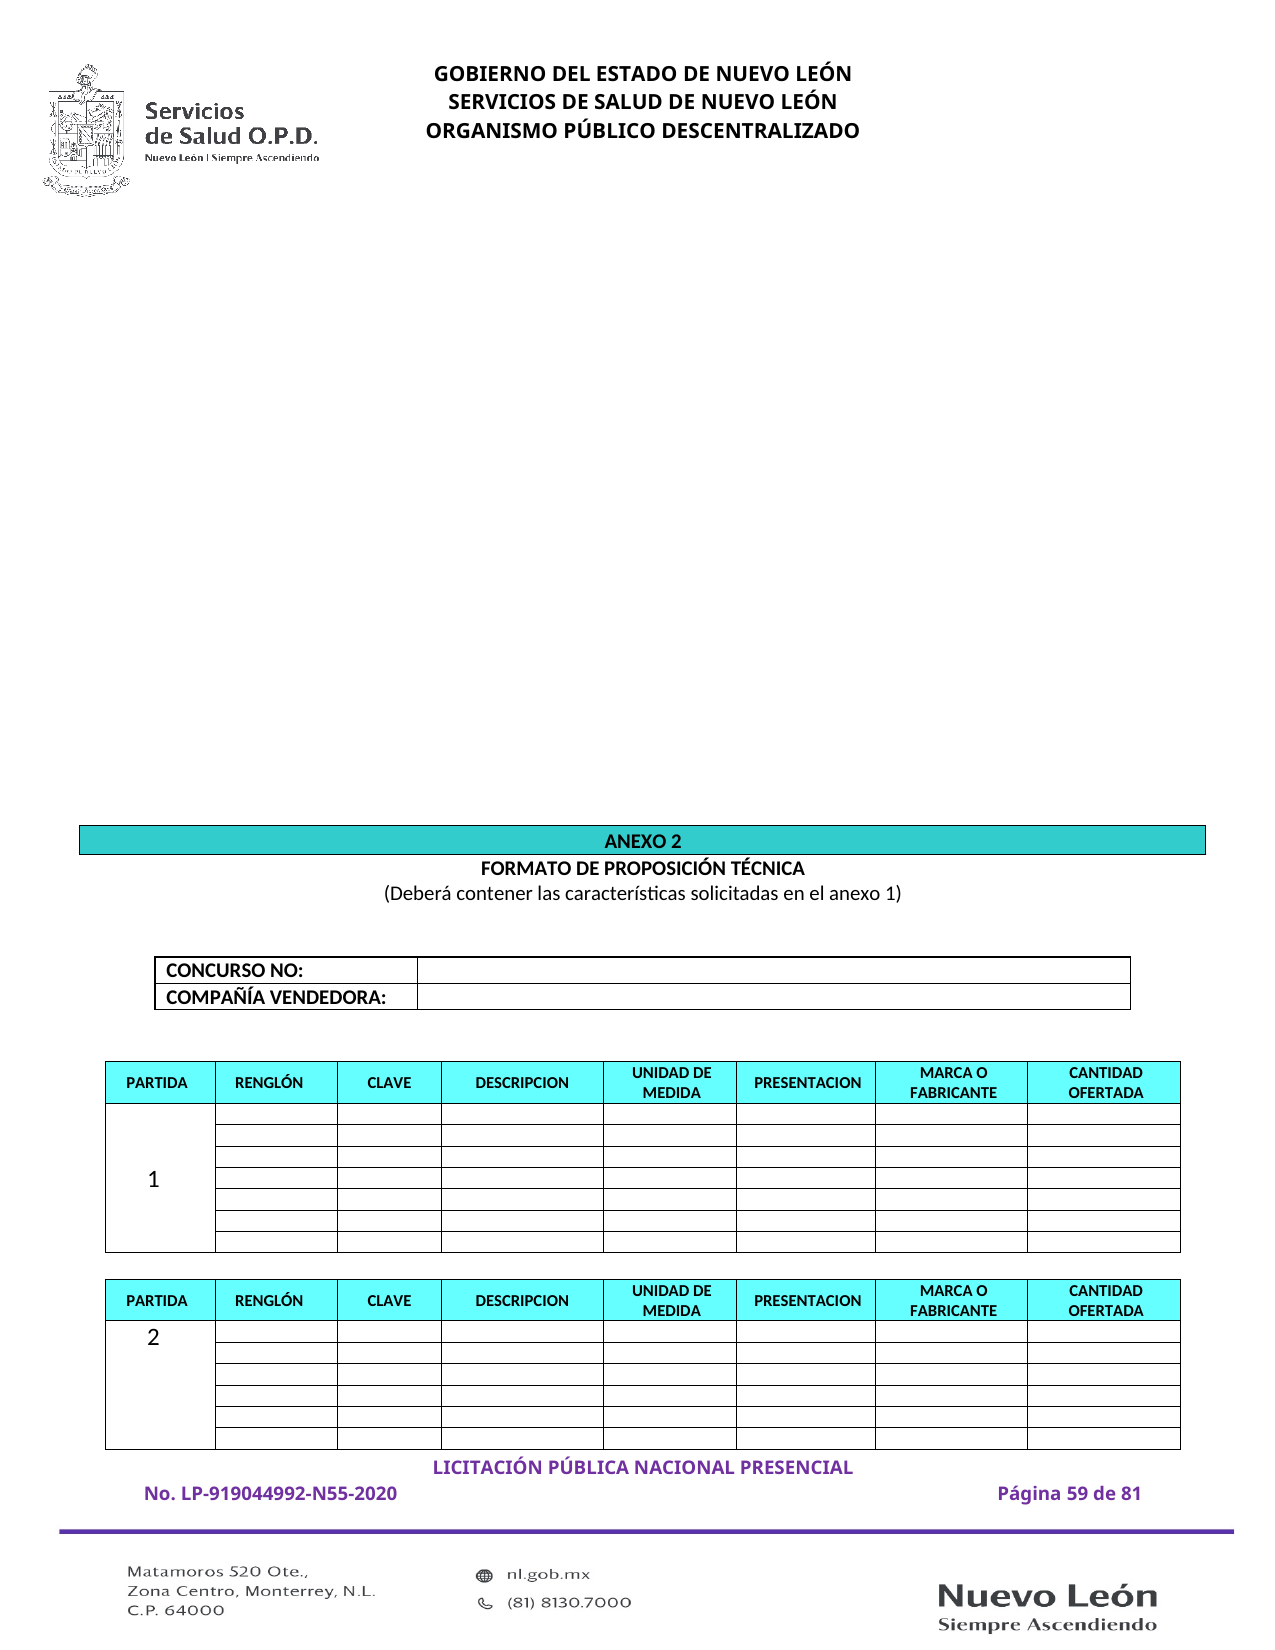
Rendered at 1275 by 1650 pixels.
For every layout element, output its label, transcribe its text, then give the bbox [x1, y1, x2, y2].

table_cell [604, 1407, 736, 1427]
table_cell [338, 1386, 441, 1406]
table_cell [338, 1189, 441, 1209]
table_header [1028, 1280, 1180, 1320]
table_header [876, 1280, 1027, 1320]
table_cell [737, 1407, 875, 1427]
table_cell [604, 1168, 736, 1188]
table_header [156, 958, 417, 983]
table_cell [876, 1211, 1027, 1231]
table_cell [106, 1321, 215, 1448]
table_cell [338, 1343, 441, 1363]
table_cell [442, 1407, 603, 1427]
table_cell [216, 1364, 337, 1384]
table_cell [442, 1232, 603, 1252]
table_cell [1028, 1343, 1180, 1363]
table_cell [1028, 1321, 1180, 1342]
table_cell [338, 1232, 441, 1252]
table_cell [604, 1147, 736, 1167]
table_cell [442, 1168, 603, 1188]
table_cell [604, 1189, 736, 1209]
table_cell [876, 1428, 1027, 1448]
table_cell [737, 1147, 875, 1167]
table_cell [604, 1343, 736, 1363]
picture [7, 7, 354, 253]
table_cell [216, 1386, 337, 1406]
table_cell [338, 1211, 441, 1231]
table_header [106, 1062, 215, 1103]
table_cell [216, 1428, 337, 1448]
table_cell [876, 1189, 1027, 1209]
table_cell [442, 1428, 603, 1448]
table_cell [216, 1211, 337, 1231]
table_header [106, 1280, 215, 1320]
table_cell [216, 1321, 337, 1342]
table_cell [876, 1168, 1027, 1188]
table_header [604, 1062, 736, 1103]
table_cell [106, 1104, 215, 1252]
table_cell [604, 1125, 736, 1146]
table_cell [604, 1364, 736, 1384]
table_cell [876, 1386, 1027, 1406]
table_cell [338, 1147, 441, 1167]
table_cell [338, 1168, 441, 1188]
text (Deberá contener las características solicitadas en el anexo 1) [89, 880, 1197, 906]
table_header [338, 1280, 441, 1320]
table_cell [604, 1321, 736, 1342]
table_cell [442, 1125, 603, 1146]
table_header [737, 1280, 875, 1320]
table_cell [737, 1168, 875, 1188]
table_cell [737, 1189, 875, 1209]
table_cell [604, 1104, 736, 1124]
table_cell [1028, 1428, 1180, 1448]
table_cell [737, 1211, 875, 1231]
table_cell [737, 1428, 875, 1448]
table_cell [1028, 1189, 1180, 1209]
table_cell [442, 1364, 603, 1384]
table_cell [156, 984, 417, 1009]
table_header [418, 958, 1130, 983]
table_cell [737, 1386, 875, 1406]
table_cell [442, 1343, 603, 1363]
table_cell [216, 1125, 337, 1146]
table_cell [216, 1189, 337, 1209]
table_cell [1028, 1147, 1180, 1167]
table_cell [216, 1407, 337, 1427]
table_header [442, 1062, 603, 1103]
text FORMATO DE PROPOSICIÓN TÉCNICA [89, 855, 1197, 880]
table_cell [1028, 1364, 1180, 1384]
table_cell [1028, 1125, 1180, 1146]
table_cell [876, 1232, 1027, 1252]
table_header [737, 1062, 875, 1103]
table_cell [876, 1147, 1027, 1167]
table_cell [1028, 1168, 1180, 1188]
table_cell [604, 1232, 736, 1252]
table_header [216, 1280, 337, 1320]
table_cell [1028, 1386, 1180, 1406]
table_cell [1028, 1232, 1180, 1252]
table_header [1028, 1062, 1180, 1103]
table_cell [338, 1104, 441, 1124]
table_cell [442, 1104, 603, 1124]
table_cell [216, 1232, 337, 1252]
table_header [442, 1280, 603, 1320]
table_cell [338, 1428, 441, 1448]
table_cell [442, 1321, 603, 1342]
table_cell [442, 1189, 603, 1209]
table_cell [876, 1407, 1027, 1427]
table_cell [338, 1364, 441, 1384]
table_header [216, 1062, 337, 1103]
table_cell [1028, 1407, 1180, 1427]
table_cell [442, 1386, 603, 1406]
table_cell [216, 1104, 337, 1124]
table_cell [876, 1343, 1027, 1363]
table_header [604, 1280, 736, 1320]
text ANEXO 2 [80, 826, 1205, 854]
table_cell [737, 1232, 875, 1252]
picture [54, 1524, 1235, 1641]
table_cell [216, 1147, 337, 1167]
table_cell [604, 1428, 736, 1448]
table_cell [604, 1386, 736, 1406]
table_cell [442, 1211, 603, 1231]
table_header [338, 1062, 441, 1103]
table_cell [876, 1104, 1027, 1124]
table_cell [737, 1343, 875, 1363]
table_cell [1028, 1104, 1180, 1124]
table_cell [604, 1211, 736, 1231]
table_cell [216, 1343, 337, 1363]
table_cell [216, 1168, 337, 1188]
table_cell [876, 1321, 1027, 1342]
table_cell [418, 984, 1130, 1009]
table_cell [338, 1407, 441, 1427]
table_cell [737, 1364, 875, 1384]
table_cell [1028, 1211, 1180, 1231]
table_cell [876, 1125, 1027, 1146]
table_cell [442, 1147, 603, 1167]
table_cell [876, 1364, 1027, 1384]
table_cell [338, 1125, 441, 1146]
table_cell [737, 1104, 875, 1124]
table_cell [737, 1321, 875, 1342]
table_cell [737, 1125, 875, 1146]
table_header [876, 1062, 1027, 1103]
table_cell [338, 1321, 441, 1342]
